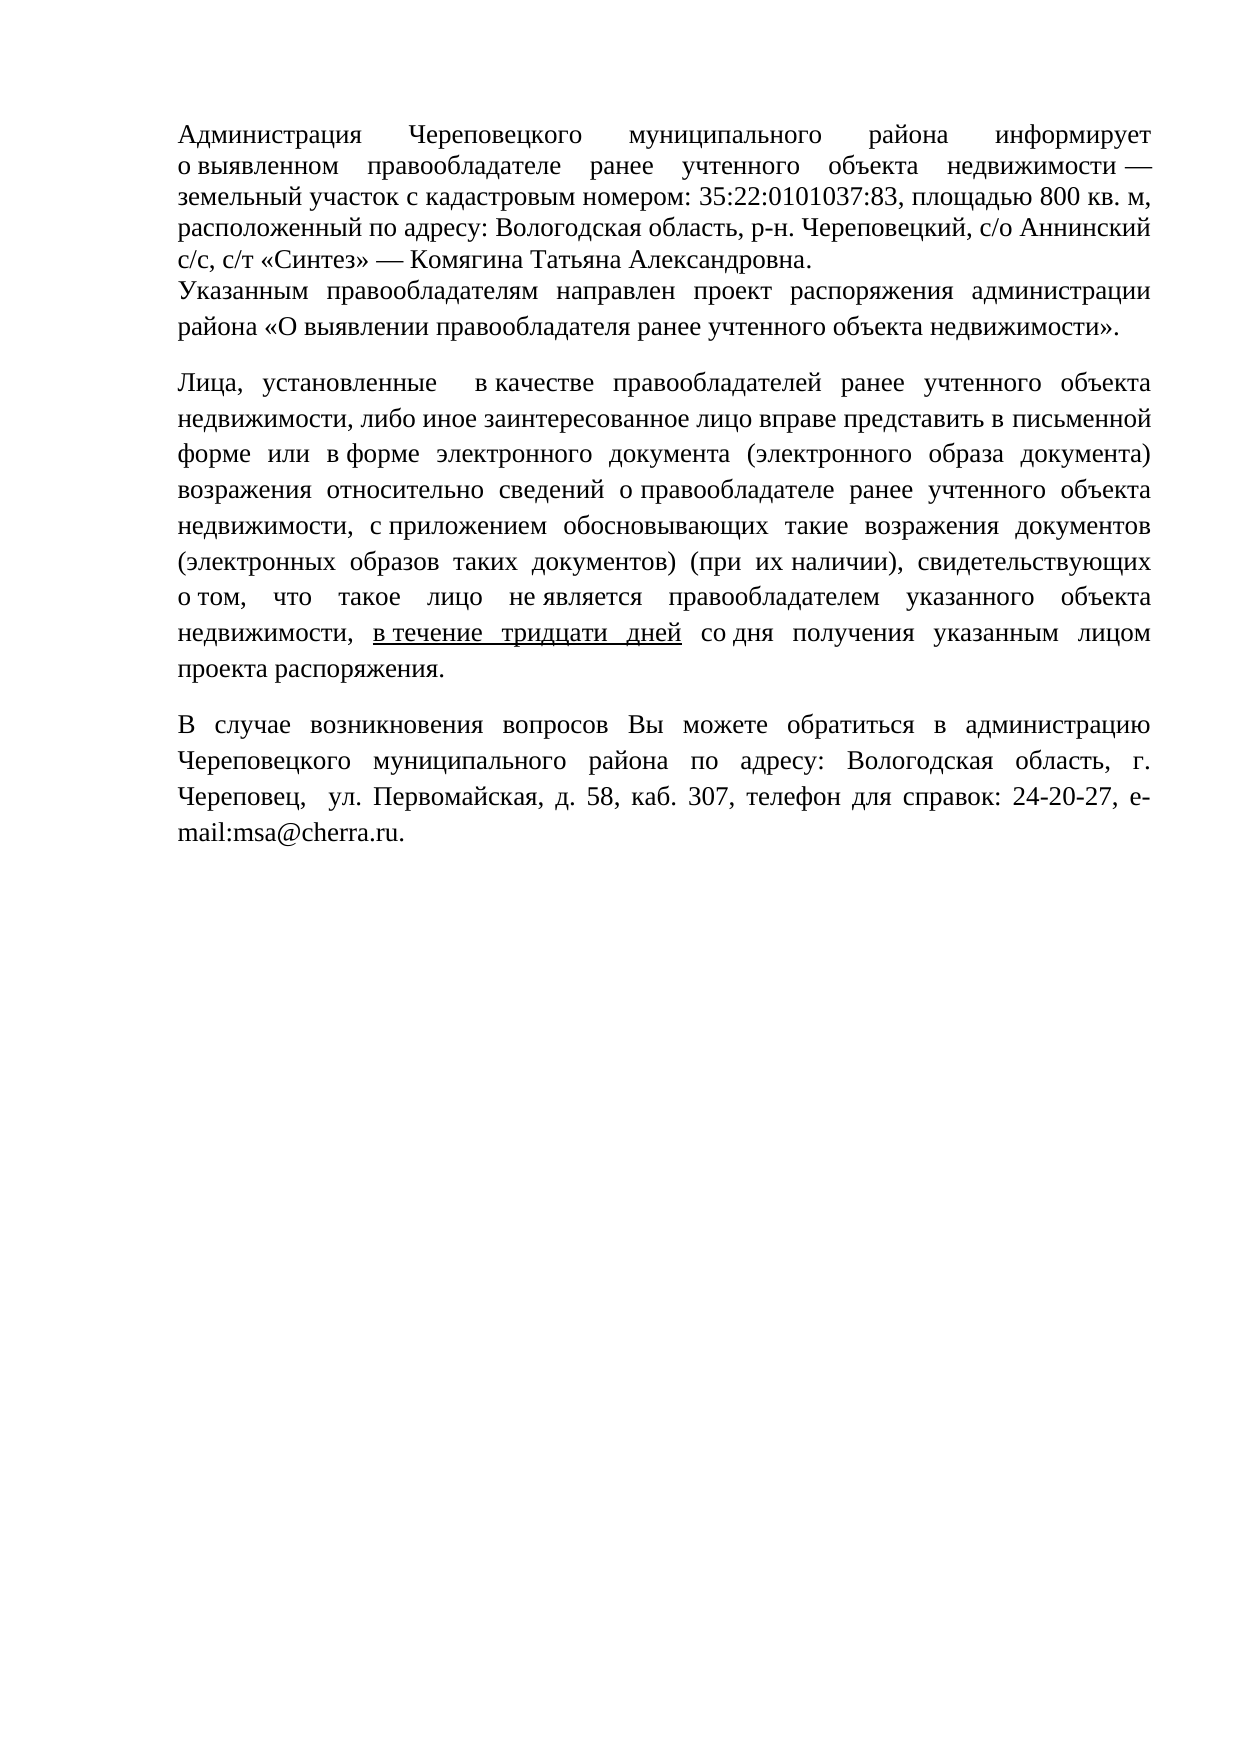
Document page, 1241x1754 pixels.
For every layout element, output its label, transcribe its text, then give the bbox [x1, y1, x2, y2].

text Лица, установленные в качестве правообладателей ранее учтенного объекта недвижимости, либо иное заинтересованное лицо вправе представить в письменной форме или в форме электронного документа (электронного образа документа) возражения относительно сведений о правообладателе ранее учтенного объекта недвижимости, с приложением обосновывающих такие возражения документов (электронных образов таких документов) (при их наличии), свидетельствующих о том, что такое лицо не является правообладателем указанного объекта недвижимости, в течение тридцати дней со дня получения указанным лицом проекта распоряжения. [177, 366, 1152, 683]
text Администрация Череповецкого муниципального района информирует о выявленном правообладателе ранее учтенного объекта недвижимости — земельный участок с кадастровым номером: 35:22:0101037:83, площадью 800 кв. м, расположенный по адресу: Вологодская область, р-н. Череповецкий, с/о Аннинский с/с, с/т «Синтез» — Комягина Татьяна Александровна. [177, 118, 1152, 274]
text В случае возникновения вопросов Вы можете обратиться в администрацию Череповецкого муниципального района по адресу: Вологодская область, г. Череповец, ул. Первомайская, д. 58, каб. 307, телефон для справок: 24-20-27, e-mail:msa@cherra.ru. [177, 708, 1152, 847]
text Указанным правообладателям направлен проект распоряжения администрации района «О выявлении правообладателя ранее учтенного объекта недвижимости». [177, 274, 1152, 341]
